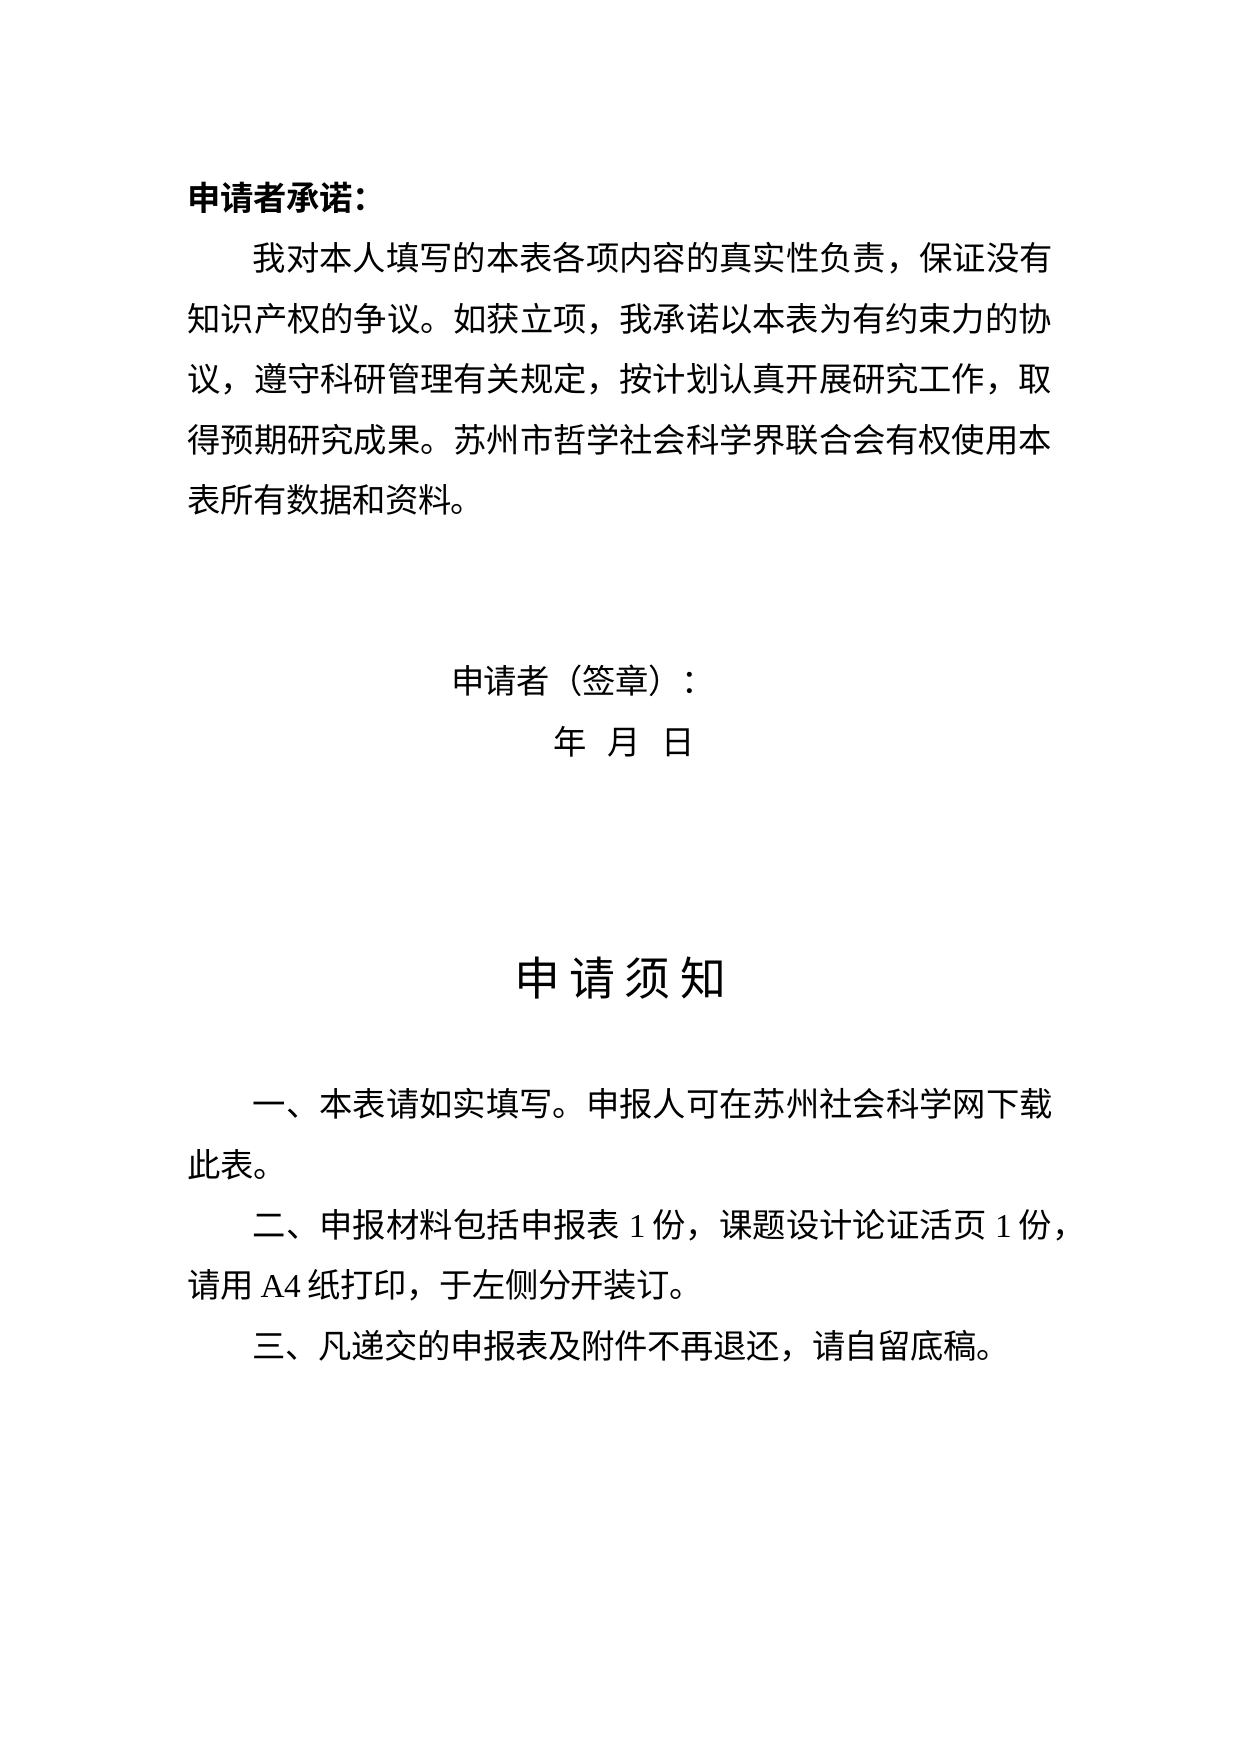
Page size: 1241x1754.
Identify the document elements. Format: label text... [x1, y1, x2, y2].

text 申请者（签章）： [187, 645, 1053, 706]
text 我对本人填写的本表各项内容的真实性负责，保证没有知识产权的争议。如获立项，我承诺以本表为有约束力的协议，遵守科研管理有关规定，按计划认真开展研究工作，取得预期研究成果。苏州市哲学社会科学界联合会有权使用本表所有数据和资料。 [187, 222, 1053, 524]
text 一、本表请如实填写。申报人可在苏州社会科学网下载此表。 [187, 1068, 1053, 1189]
text 二、申报材料包括申报表1份，课题设计论证活页1份，请用A4纸打印，于左侧分开装订。 [187, 1189, 1053, 1310]
text 申 请 须 知 [187, 947, 1053, 1008]
text 三、凡递交的申报表及附件不再退还，请自留底稿。 [187, 1310, 1053, 1370]
text 年 月 日 [187, 706, 1053, 766]
text 申请者承诺： [187, 162, 1053, 222]
